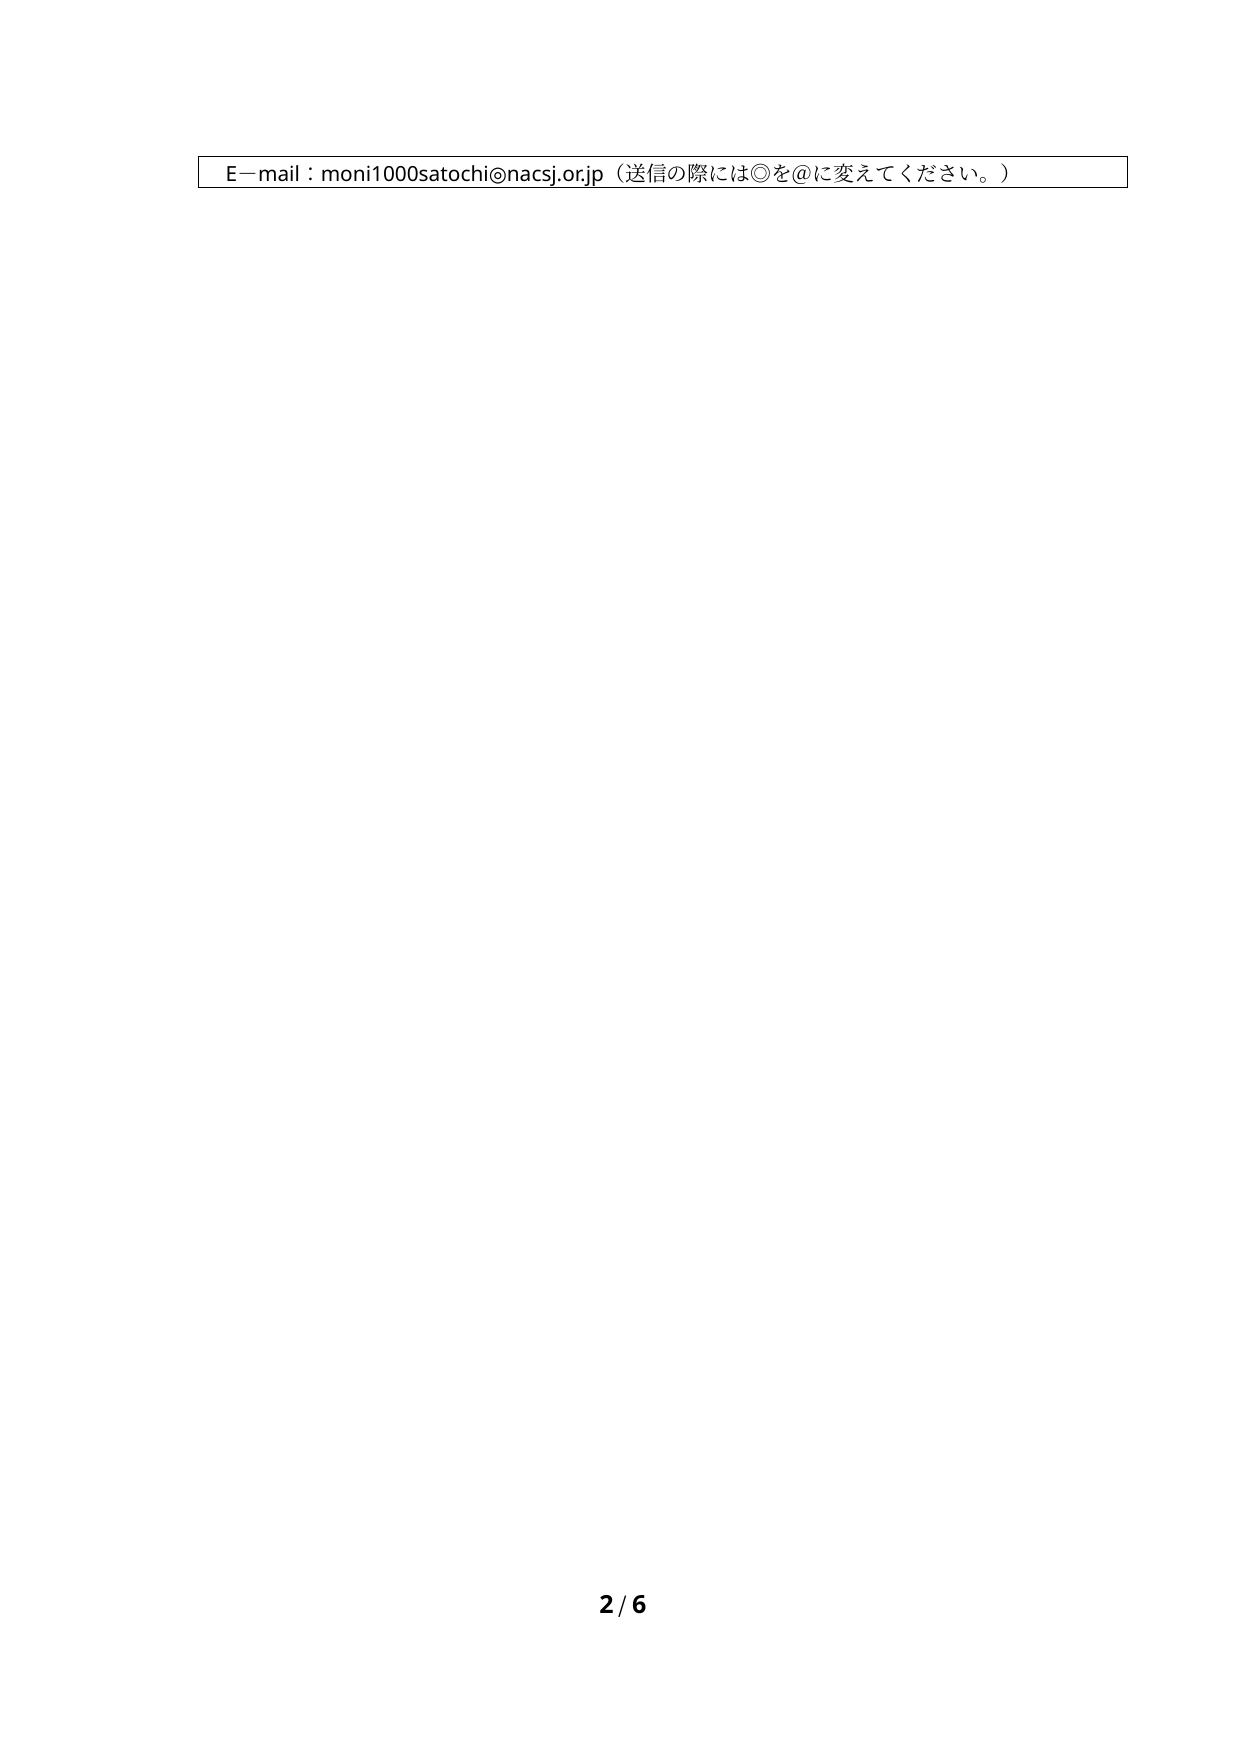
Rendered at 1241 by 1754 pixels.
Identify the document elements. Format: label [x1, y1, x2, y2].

table_header [199, 157, 1127, 187]
